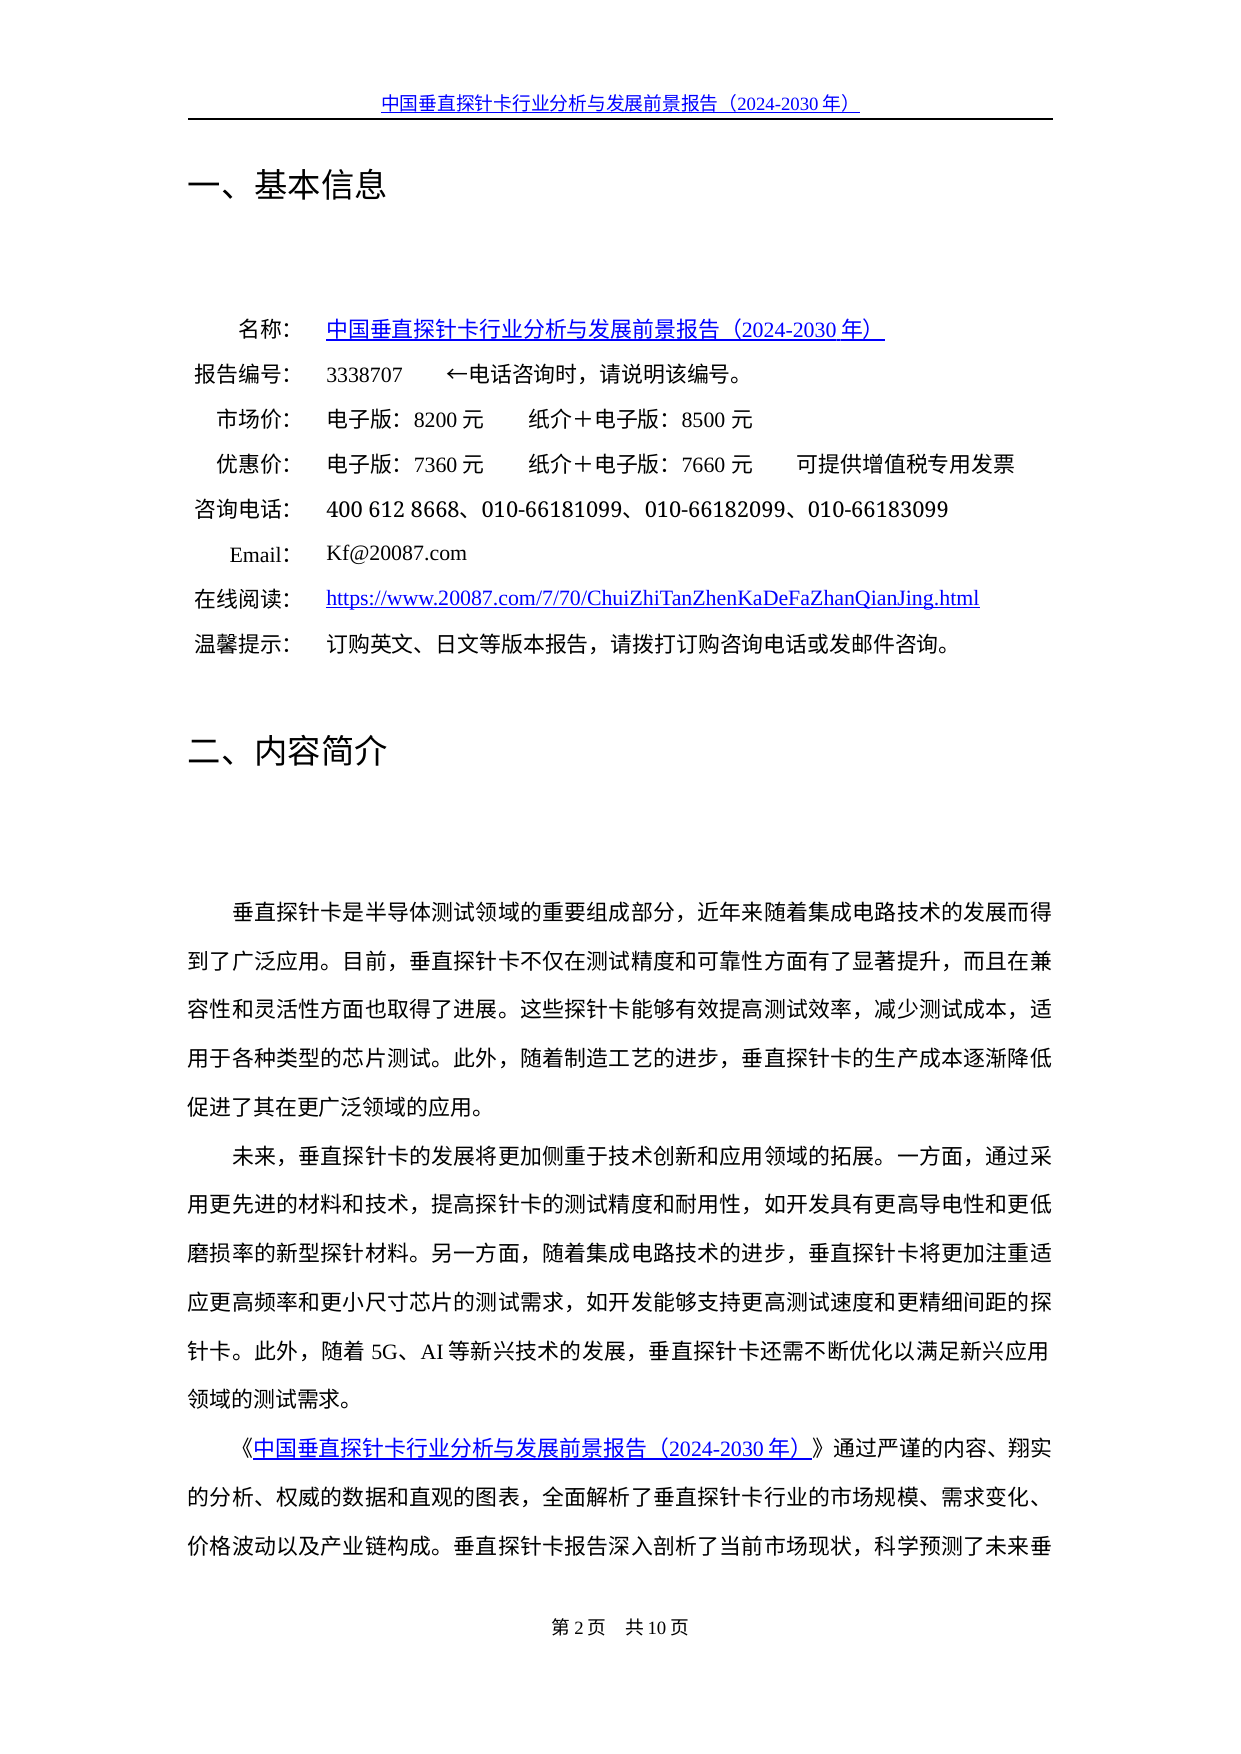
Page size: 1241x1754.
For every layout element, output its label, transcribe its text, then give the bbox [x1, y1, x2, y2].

table_cell Email： [167, 537, 315, 582]
table_cell Kf@20087.com [315, 537, 1073, 582]
table_cell 电子版：7360 元 纸介＋电子版：7660 元 可提供增值税专用发票 [315, 447, 1073, 492]
table_cell 电子版：8200 元 纸介＋电子版：8500 元 [315, 402, 1073, 447]
table_cell 订购英文、日文等版本报告，请拨打订购咨询电话或发邮件咨询。 [315, 627, 1073, 672]
table_cell 400 612 8668、010-66181099、010-66182099、010-66183099 [315, 492, 1073, 537]
table_cell 温馨提示： [167, 627, 315, 672]
title 一、基本信息 [187, 150, 1053, 215]
table_header 中国垂直探针卡行业分析与发展前景报告（2024-2030年） [315, 312, 1073, 357]
table_cell 3338707 ←电话咨询时，请说明该编号。 [315, 357, 1073, 402]
table_cell 市场价： [167, 402, 315, 447]
table_cell 报告编号： [167, 357, 315, 402]
table_cell 咨询电话： [167, 492, 315, 537]
table_cell 在线阅读： [167, 582, 315, 627]
table_cell [315, 582, 1073, 627]
table_header 名称： [167, 312, 315, 357]
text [187, 894, 1053, 1561]
table_cell 优惠价： [167, 447, 315, 492]
title 二、内容简介 [187, 717, 1053, 782]
